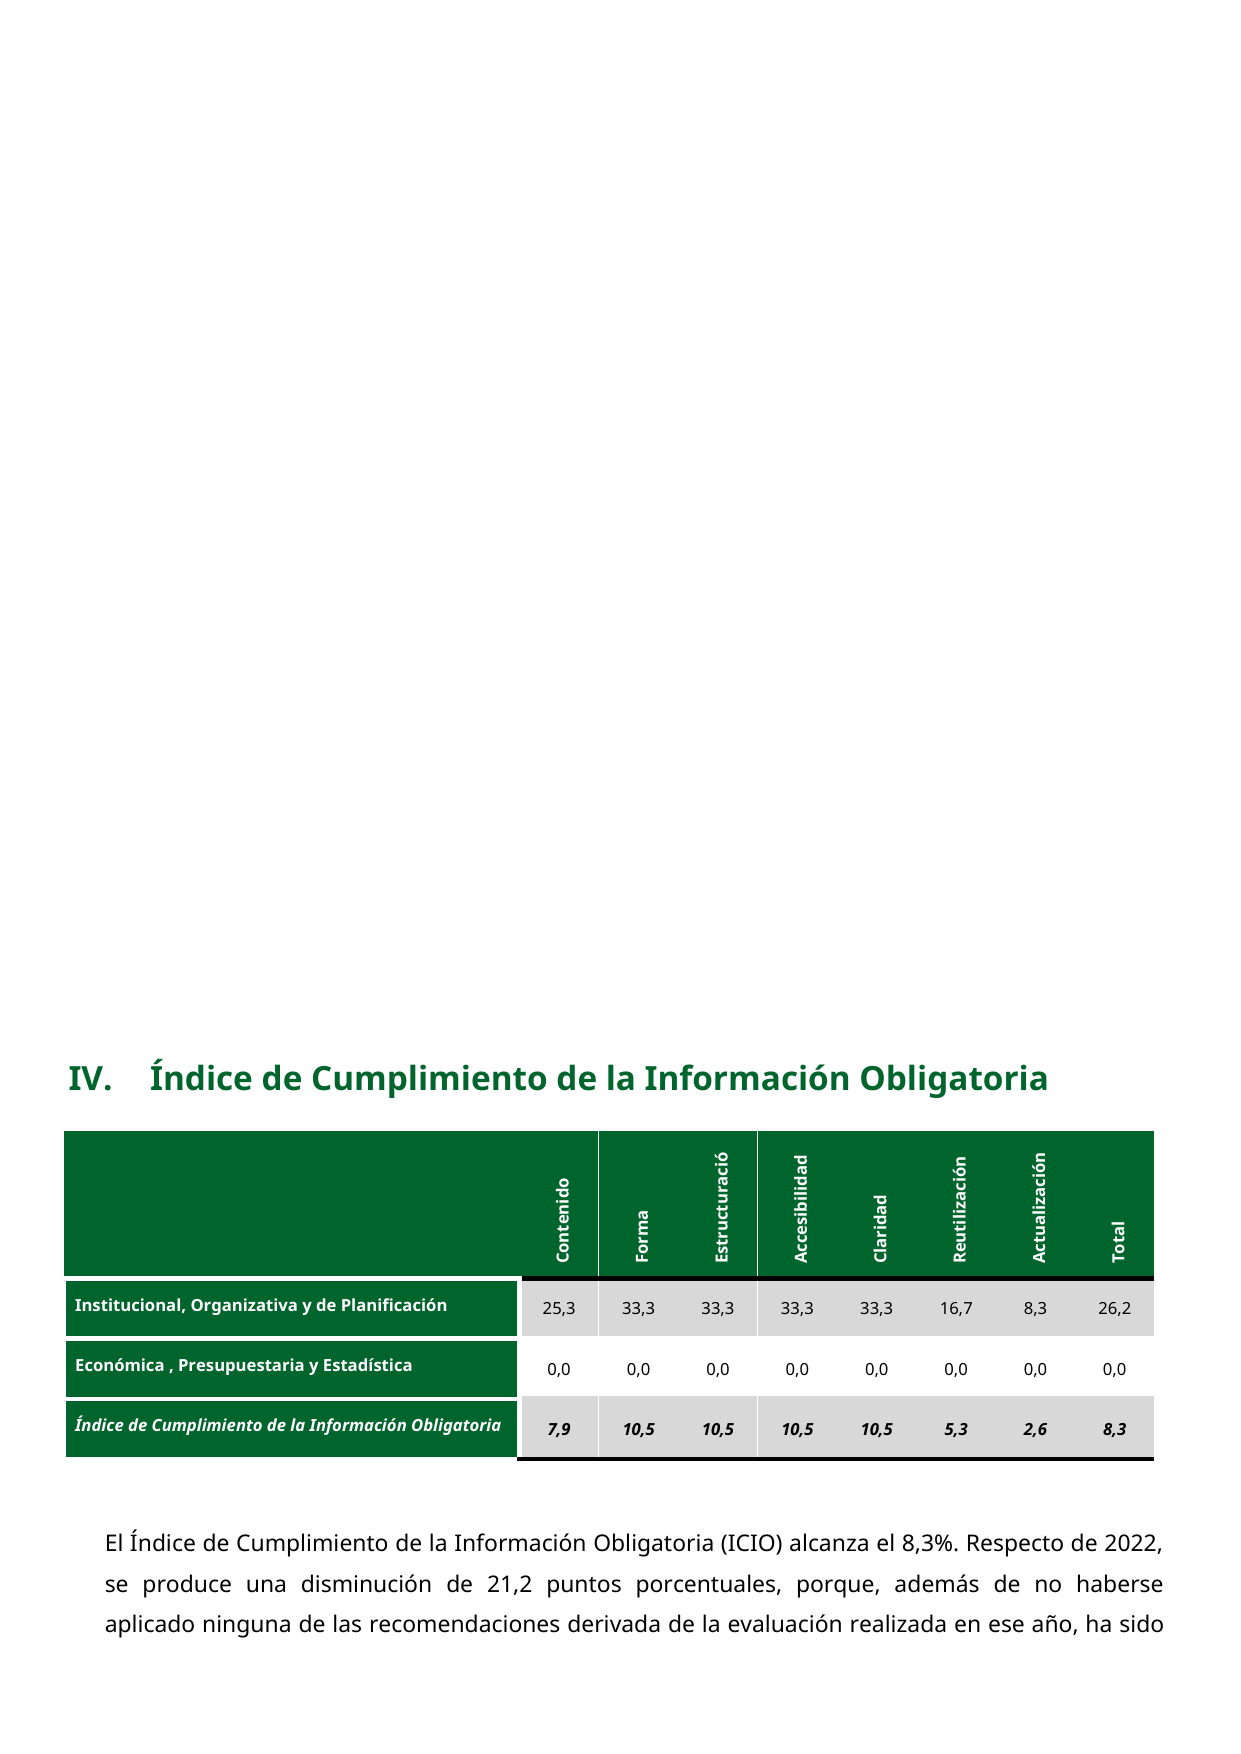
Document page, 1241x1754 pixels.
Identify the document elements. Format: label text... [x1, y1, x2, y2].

table_cell 2,6 [996, 1396, 1075, 1457]
table_cell 0,0 [758, 1336, 837, 1396]
table_cell Económica , Presupuestaria y Estadística [66, 1341, 517, 1396]
table_cell 0,0 [1075, 1336, 1154, 1396]
table_cell 0,0 [837, 1336, 916, 1396]
list Índice de Cumplimiento de la Información Obligatoria [112, 1054, 1165, 1100]
table_cell 26,2 [1075, 1281, 1154, 1336]
table_header Reutilización [916, 1131, 996, 1276]
table_cell 0,0 [599, 1336, 678, 1396]
table_cell 10,5 [599, 1396, 678, 1457]
table_cell 10,5 [678, 1396, 757, 1457]
table_header Total [1075, 1131, 1154, 1276]
table_header Actualización [996, 1131, 1075, 1276]
table_header [64, 1131, 519, 1276]
table_cell 0,0 [916, 1336, 996, 1396]
table_cell 0,0 [996, 1336, 1075, 1396]
table_header Claridad [837, 1131, 916, 1276]
table_cell 33,3 [758, 1281, 837, 1336]
table_cell 0,0 [522, 1336, 598, 1396]
table_cell 8,3 [1075, 1396, 1154, 1457]
table_cell 33,3 [678, 1281, 757, 1336]
table_cell 16,7 [916, 1281, 996, 1336]
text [104, 1527, 1165, 1639]
table_cell 33,3 [837, 1281, 916, 1336]
table_cell Institucional, Organizativa y de Planificación [66, 1281, 517, 1336]
table_header Contenido [519, 1131, 598, 1276]
table_cell 8,3 [996, 1281, 1075, 1336]
table_cell Índice de Cumplimiento de la Información Obligatoria [66, 1401, 517, 1457]
table_cell 10,5 [837, 1396, 916, 1457]
table_cell 10,5 [758, 1396, 837, 1457]
table_header Estructuración [678, 1131, 757, 1276]
table_cell 25,3 [522, 1281, 598, 1336]
table_cell 7,9 [522, 1396, 598, 1457]
table_cell 5,3 [916, 1396, 996, 1457]
table_header Forma [599, 1131, 678, 1276]
table_cell 33,3 [599, 1281, 678, 1336]
table_header Accesibilidad [758, 1131, 837, 1276]
table_cell 0,0 [678, 1336, 757, 1396]
